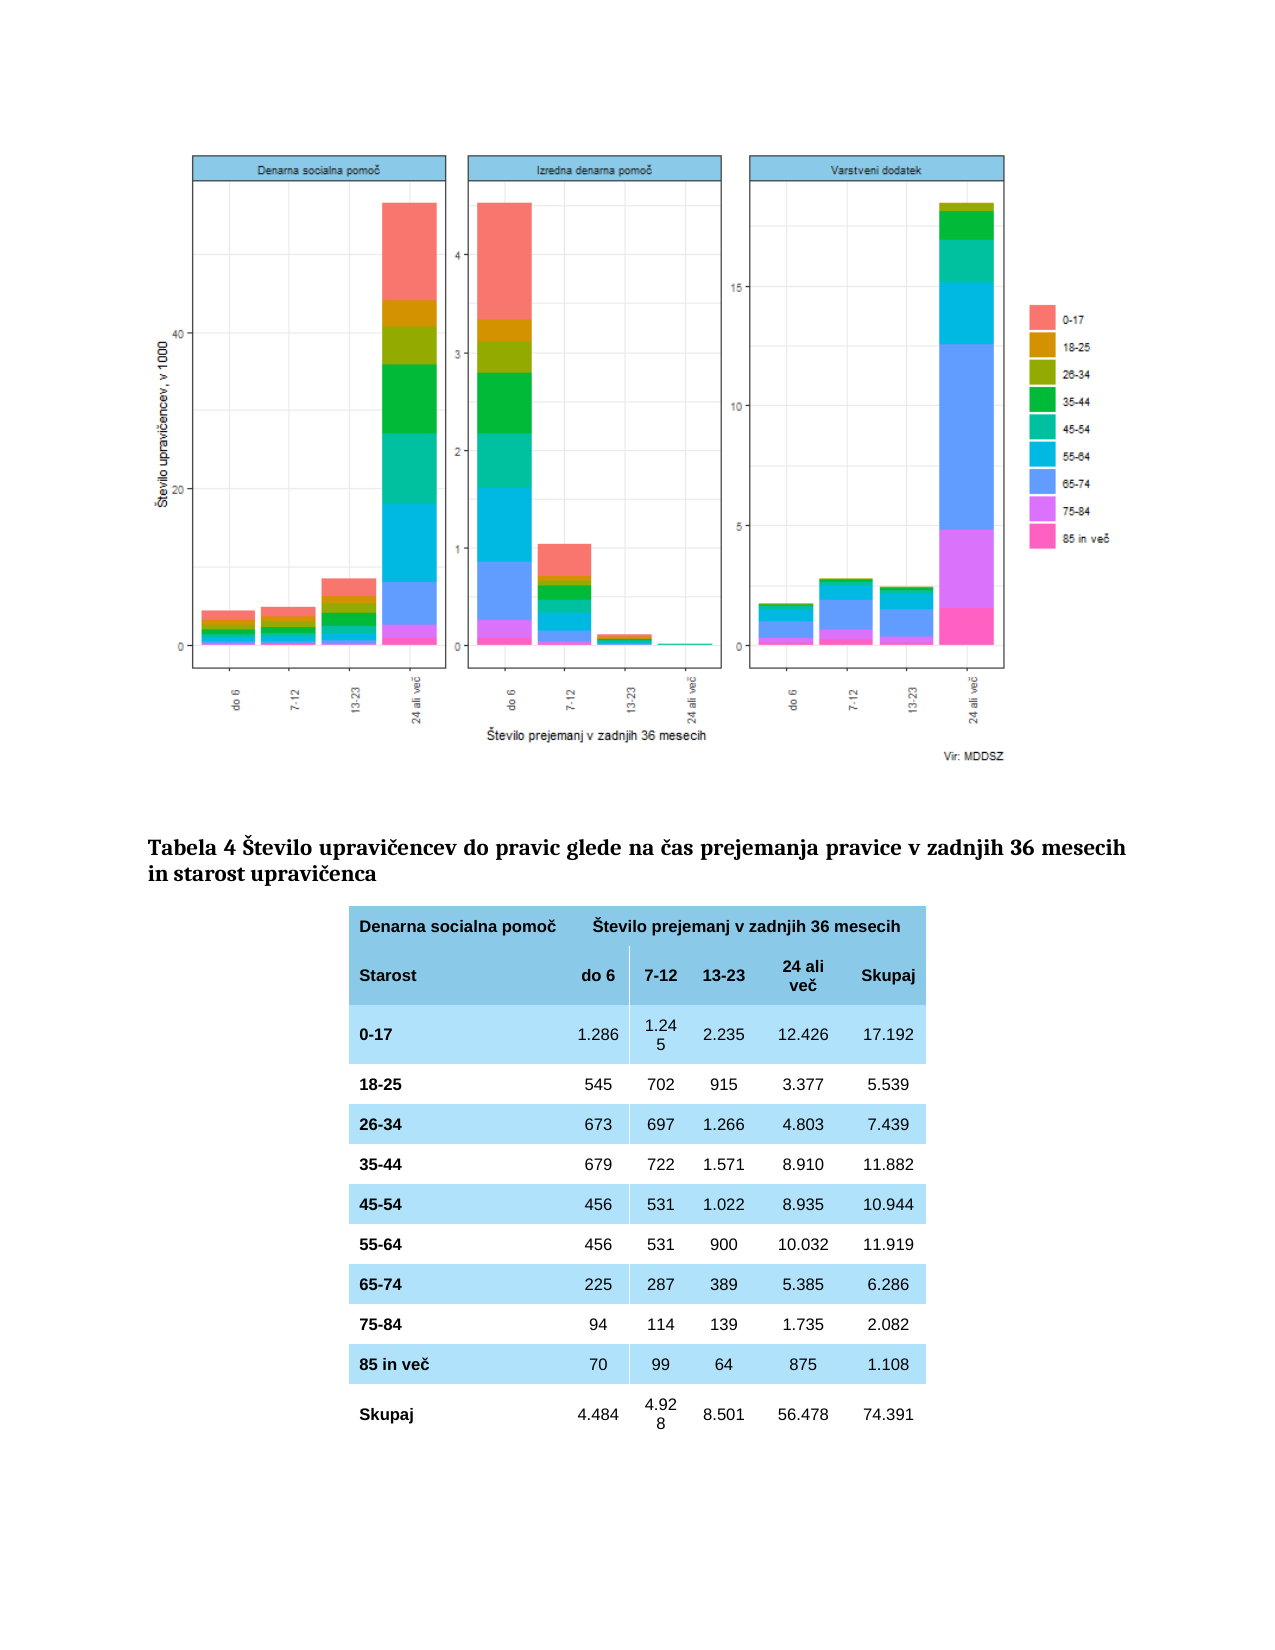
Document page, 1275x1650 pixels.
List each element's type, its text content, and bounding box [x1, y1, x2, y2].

table_cell 5.385 [756, 1264, 851, 1304]
table_cell 10.944 [851, 1184, 926, 1224]
table_cell 1.266 [692, 1104, 756, 1144]
table_cell 545 [567, 1064, 629, 1104]
table_cell 85 in več [349, 1344, 567, 1384]
table_cell 0-17 [349, 1005, 567, 1064]
table_cell 5.539 [851, 1064, 926, 1104]
table_cell 3.377 [756, 1064, 851, 1104]
table_cell 287 [630, 1264, 692, 1304]
table_cell 531 [630, 1184, 692, 1224]
table_cell 10.032 [756, 1224, 851, 1264]
table_cell 4.803 [756, 1104, 851, 1144]
table_cell 99 [630, 1344, 692, 1384]
text Tabela 4 Število upravičencev do pravic glede na čas prejemanja pravice v zadnjih 36 mesecih in starost upravičenca [148, 834, 1127, 887]
table_cell 45-54 [349, 1184, 567, 1224]
table_cell Skupaj [851, 946, 926, 1005]
table_cell 64 [692, 1344, 756, 1384]
table_cell 1.286 [567, 1005, 629, 1064]
table_cell 7.439 [851, 1104, 926, 1144]
table_cell 55-64 [349, 1224, 567, 1264]
table_cell 56.478 [756, 1384, 851, 1443]
table_cell 11.882 [851, 1144, 926, 1184]
table_cell 94 [567, 1304, 629, 1344]
table_cell 225 [567, 1264, 629, 1304]
table_cell 679 [567, 1144, 629, 1184]
table_cell 1.571 [692, 1144, 756, 1184]
table_cell 13-23 [692, 946, 756, 1005]
table_header Denarna socialna pomoč [349, 906, 567, 946]
table_cell 12.426 [756, 1005, 851, 1064]
table_cell 114 [630, 1304, 692, 1344]
table_header Število prejemanj v zadnjih 36 mesecih [567, 906, 926, 946]
table_cell 697 [630, 1104, 692, 1144]
table_cell 531 [630, 1224, 692, 1264]
table_cell 6.286 [851, 1264, 926, 1304]
table_cell 70 [567, 1344, 629, 1384]
table_cell 2.235 [692, 1005, 756, 1064]
table_cell 7-12 [630, 946, 692, 1005]
table_cell 1.108 [851, 1344, 926, 1384]
table_cell 4.928 [630, 1384, 692, 1443]
table_cell 11.919 [851, 1224, 926, 1264]
table_cell Skupaj [349, 1384, 567, 1443]
table_cell 456 [567, 1184, 629, 1224]
table_cell 702 [630, 1064, 692, 1104]
table_cell 673 [567, 1104, 629, 1144]
table_cell 389 [692, 1264, 756, 1304]
table_cell 24 ali več [756, 946, 851, 1005]
table_cell 8.910 [756, 1144, 851, 1184]
table_cell 915 [692, 1064, 756, 1104]
table_cell 456 [567, 1224, 629, 1264]
table_cell 26-34 [349, 1104, 567, 1144]
table_cell 1.245 [630, 1005, 692, 1064]
table_cell 75-84 [349, 1304, 567, 1344]
table_cell do 6 [567, 946, 629, 1005]
picture [147, 147, 1127, 771]
table_cell 17.192 [851, 1005, 926, 1064]
table_cell 1.022 [692, 1184, 756, 1224]
table_cell 65-74 [349, 1264, 567, 1304]
table_cell 900 [692, 1224, 756, 1264]
table_cell 2.082 [851, 1304, 926, 1344]
table_cell Starost [349, 946, 567, 1005]
table_cell 4.484 [567, 1384, 629, 1443]
table_cell 1.735 [756, 1304, 851, 1344]
table_cell 18-25 [349, 1064, 567, 1104]
table_cell 8.935 [756, 1184, 851, 1224]
table_cell 875 [756, 1344, 851, 1384]
table_cell 139 [692, 1304, 756, 1344]
table_cell 35-44 [349, 1144, 567, 1184]
table_cell 74.391 [851, 1384, 926, 1443]
table_cell 8.501 [692, 1384, 756, 1443]
table_cell 722 [630, 1144, 692, 1184]
